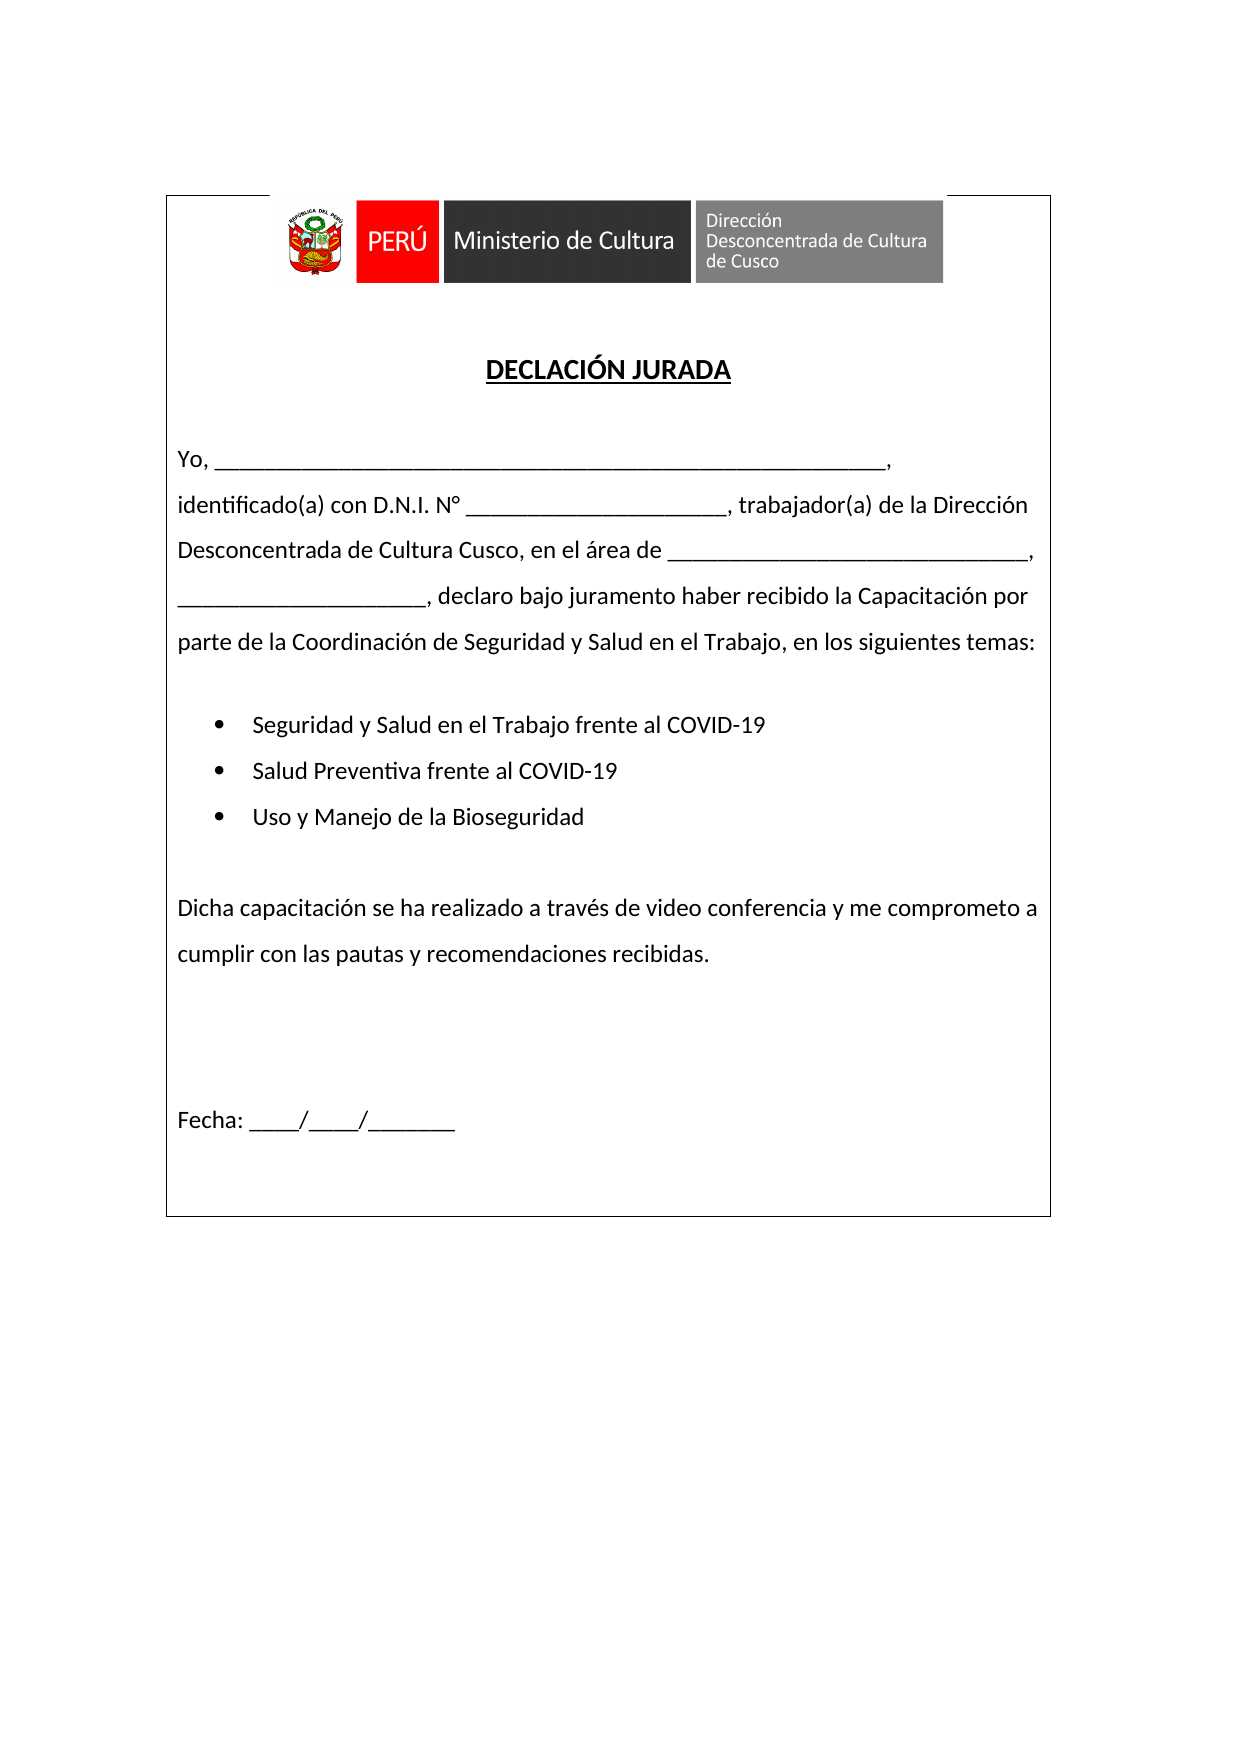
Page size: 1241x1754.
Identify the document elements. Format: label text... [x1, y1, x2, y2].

picture [269, 195, 948, 288]
table_header DECLACIÓN JURADA Yo, ______________________________________________________, identificado(a) con D.N.I. N° _____________________, trabajador(a) de la Dirección Desconcentrada de Cultura Cusco, en el área de _____________________________, ____________________, declaro bajo juramento haber recibido la Capacitación por parte de la Coordinación de Seguridad y Salud en el Trabajo, en los siguientes temas: Seguridad y Salud en el Trabajo frente al COVID-19 Salud Preventiva frente al COVID-19 Uso y Manejo de la Bioseguridad Dicha capacitación se ha realizado a través de video conferencia y me comprometo a cumplir con las pautas y recomendaciones recibidas. Fecha: ____/____/_______ [167, 196, 1050, 1216]
